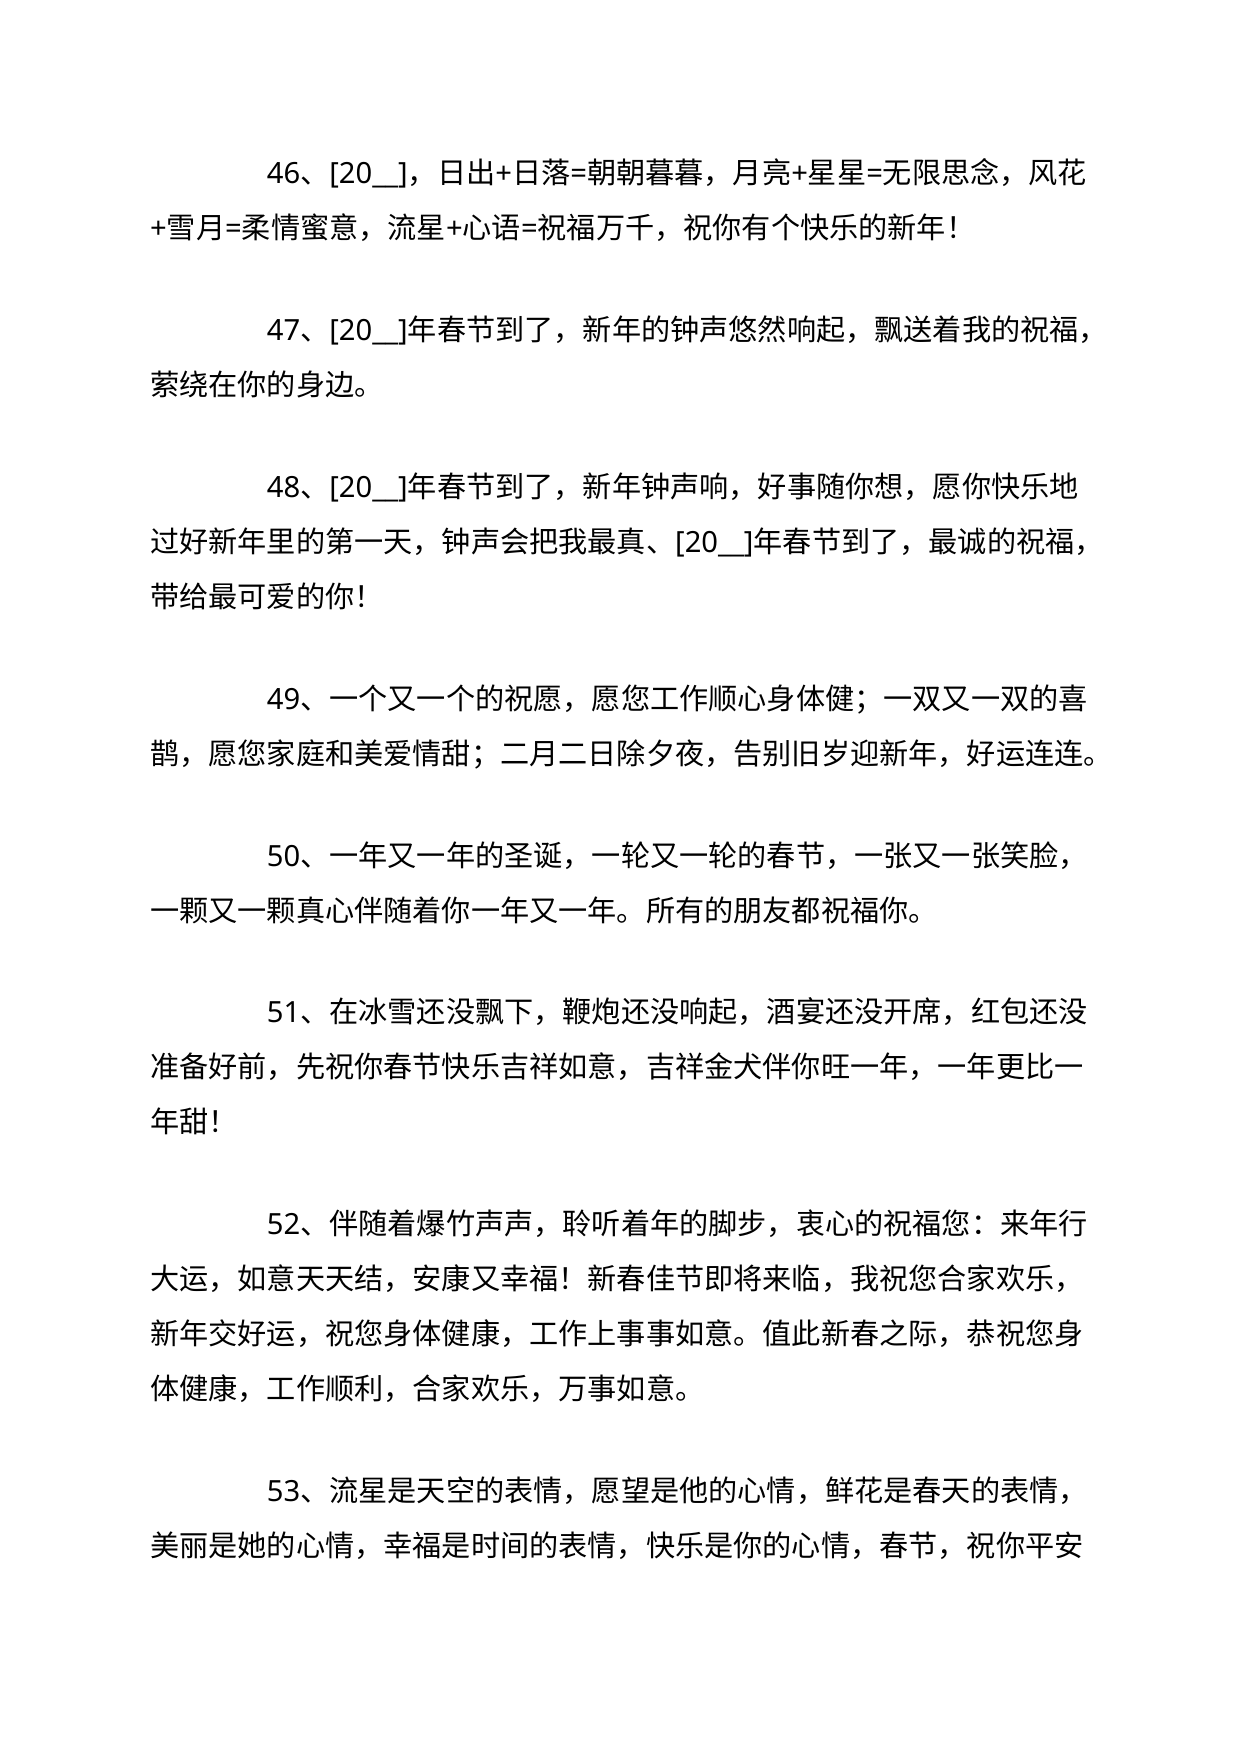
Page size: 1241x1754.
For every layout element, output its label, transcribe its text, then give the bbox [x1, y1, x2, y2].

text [150, 1467, 1090, 1564]
text 46、[20__]，日出+日落=朝朝暮暮，月亮+星星=无限思念，风花+雪月=柔情蜜意，流星+心语=祝福万千，祝你有个快乐的新年！ [150, 150, 1090, 247]
text 49、一个又一个的祝愿，愿您工作顺心身体健；一双又一双的喜鹊，愿您家庭和美爱情甜；二月二日除夕夜，告别旧岁迎新年，好运连连。 [150, 676, 1090, 773]
text 50、一年又一年的圣诞，一轮又一轮的春节，一张又一张笑脸，一颗又一颗真心伴随着你一年又一年。所有的朋友都祝福你。 [150, 832, 1090, 929]
text 51、在冰雪还没飘下，鞭炮还没响起，酒宴还没开席，红包还没准备好前，先祝你春节快乐吉祥如意，吉祥金犬伴你旺一年，一年更比一年甜！ [150, 989, 1090, 1141]
text 48、[20__]年春节到了，新年钟声响，好事随你想，愿你快乐地过好新年里的第一天，钟声会把我最真、[20__]年春节到了，最诚的祝福，带给最可爱的你！ [150, 464, 1090, 616]
text 52、伴随着爆竹声声，聆听着年的脚步，衷心的祝福您：来年行大运，如意天天结，安康又幸福！新春佳节即将来临，我祝您合家欢乐，新年交好运，祝您身体健康，工作上事事如意。值此新春之际，恭祝您身体健康，工作顺利，合家欢乐，万事如意。 [150, 1201, 1090, 1408]
text 47、[20__]年春节到了，新年的钟声悠然响起，飘送着我的祝福，萦绕在你的身边。 [150, 307, 1090, 404]
